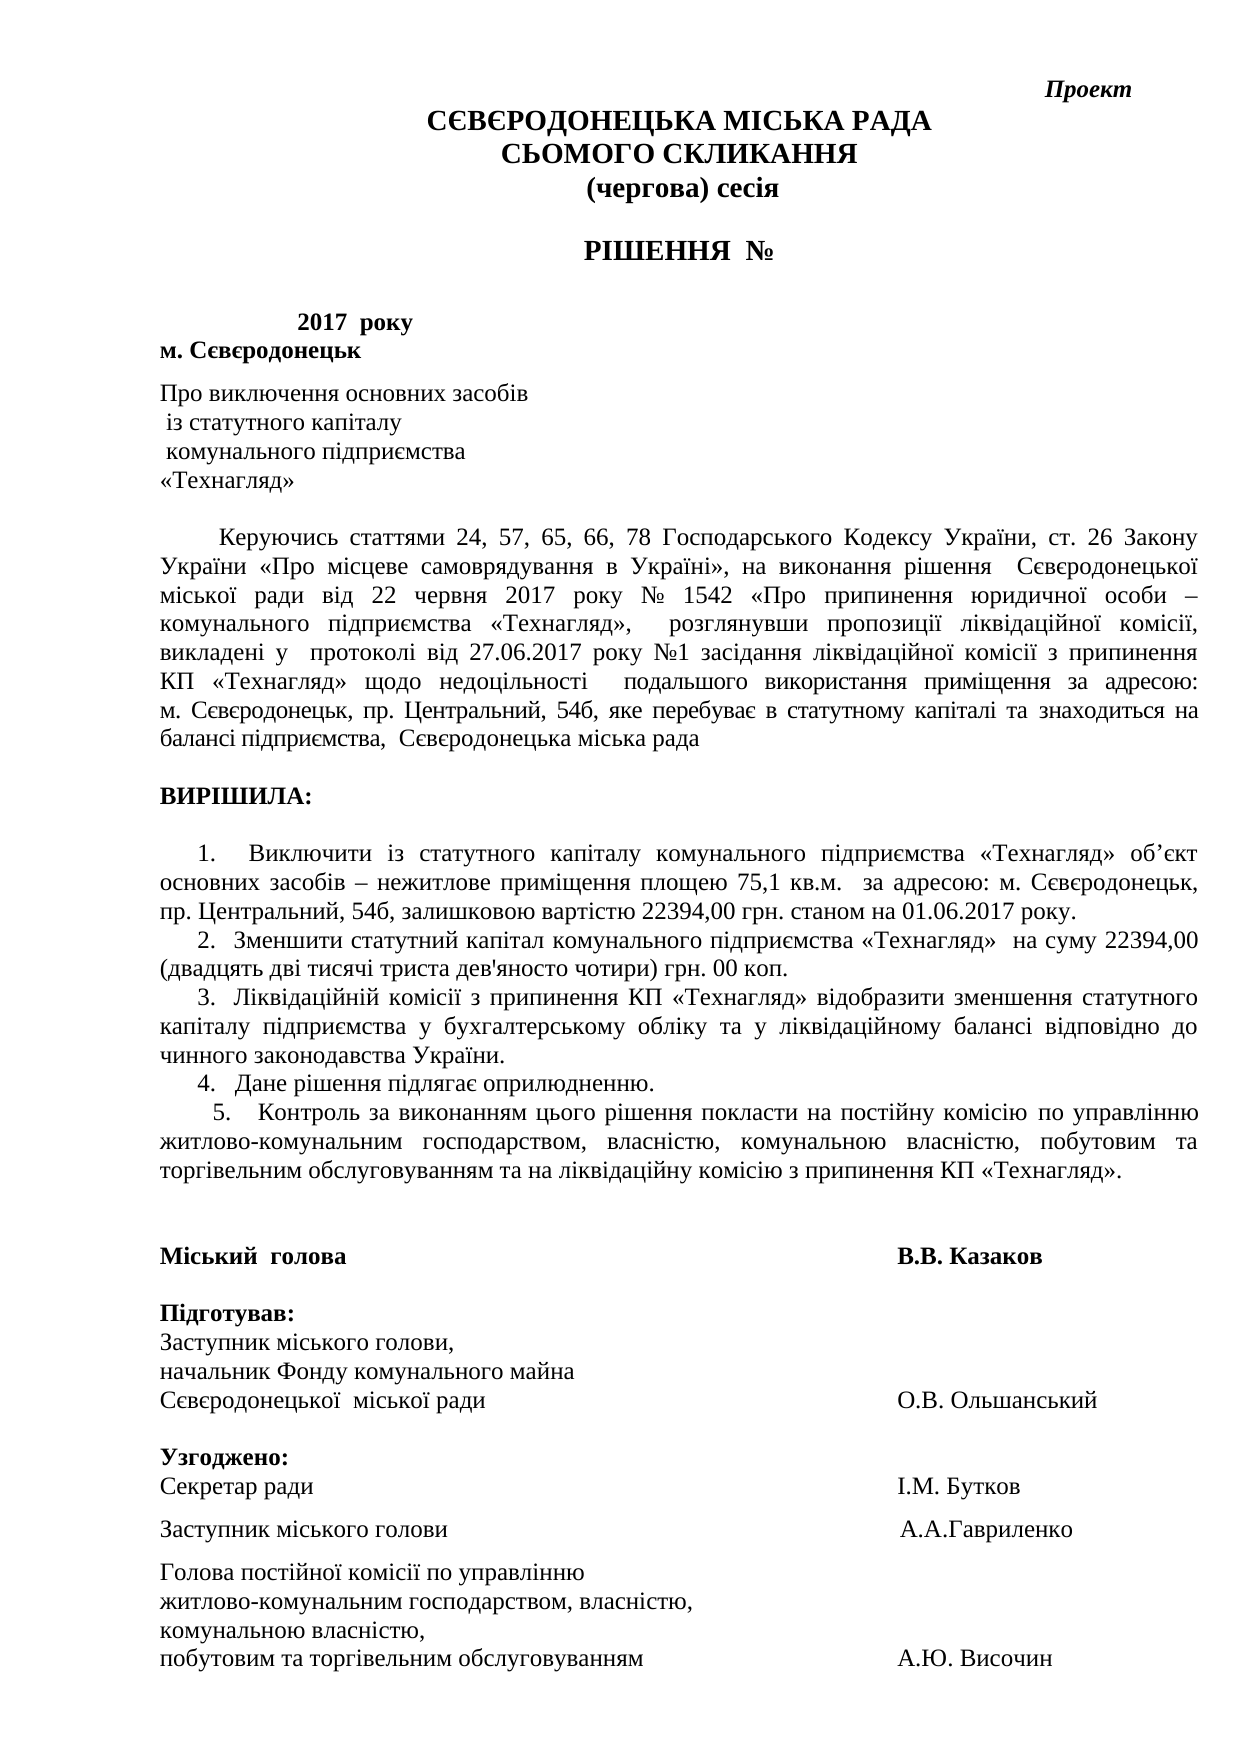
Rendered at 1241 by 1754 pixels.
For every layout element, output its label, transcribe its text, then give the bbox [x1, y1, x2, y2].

text Заступник міського голови А.А.Гавриленко [159, 1514, 1199, 1543]
list Ліквідаційній комісії з припинення КП «Технагляд» відобразити зменшення статутного капіталу підприємства у бухгалтерському обліку та у ліквідаційному балансі відповідно до чинного законодавства України. [159, 982, 1199, 1068]
text Міський голова В.В. Казаков [159, 1241, 1199, 1270]
text 2017 року [159, 307, 1199, 335]
list Зменшити статутний капітал комунального підприємства «Технагляд» на суму 22394,00 (двадцять дві тисячі триста девꞌяносто чотири) грн. 00 коп. [159, 925, 1199, 982]
title Проект [971, 74, 1199, 103]
text Керуючись статтями 24, 57, 65, 66, 78 Господарського Кодексу України, ст. 26 Закону України «Про місцеве самоврядування в Україні», на виконання рішення Сєвєродонецької міської ради від 22 червня 2017 року № 1542 «Про припинення юридичної особи – комунального підприємства «Технагляд», розглянувши пропозиції ліквідаційної комісії, викладені у протоколі від 27.06.2017 року №1 засідання ліквідаційної комісії з припинення КП «Технагляд» щодо недоцільності подальшого використання приміщення за адресою: м. Сєвєродонецьк, пр. Центральний, 54б, яке перебуває в статутному капіталі та знаходиться на балансі підприємства, Сєвєродонецька міська рада [159, 522, 1199, 752]
text 5. Контроль за виконанням цього рішення покласти на постійну комісію по управлінню житлово-комунальним господарством, власністю, комунальною власністю, побутовим та торгівельним обслуговуванням та на ліквідаційну комісію з припинення КП «Технагляд». [159, 1097, 1199, 1183]
text (чергова) сесія [159, 170, 1199, 203]
text Сєвєродонецької міської ради О.В. Ольшанський [159, 1385, 1199, 1413]
text начальник Фонду комунального майна [159, 1356, 1199, 1385]
text Секретар ради І.М. Бутков [159, 1471, 1199, 1500]
list Дане рішення підлягає оприлюдненню. [197, 1068, 1199, 1097]
text із статутного капіталу [159, 407, 1199, 436]
text ВИРIШИЛА: [159, 781, 1199, 810]
title СЄВЄРОДОНЕЦЬКА МIСЬКА РАДА [159, 103, 1199, 136]
text Підготував: [159, 1298, 1199, 1327]
text Голова постійної комісії по управлінню [159, 1557, 1199, 1586]
text Про виключення основних засобів [159, 378, 1199, 407]
text комунальною власністю, [159, 1615, 1199, 1643]
text побутовим та торгівельним обслуговуванням А.Ю. Височин [159, 1643, 1199, 1672]
text комунального підприємства [159, 436, 1199, 465]
text СЬОМОГО СКЛИКАННЯ [159, 136, 1199, 170]
text м. Сєвєродонецьк [159, 335, 1199, 364]
text житлово-комунальним господарством, власністю, [159, 1586, 1199, 1615]
subtitle РIШЕННЯ № [159, 233, 1199, 267]
text Заступник міського голови, [159, 1327, 1199, 1356]
text Узгоджено: [159, 1442, 1199, 1471]
text «Технагляд» [159, 465, 1199, 493]
list Виключити із статутного капіталу комунального підприємства «Технагляд» об’єкт основних засобів – нежитлове приміщення площею 75,1 кв.м. за адресою: м. Сєвєродонецьк, пр. Центральний, 54б, залишковою вартістю 22394,00 грн. станом на 01.06.2017 року. [159, 838, 1199, 925]
